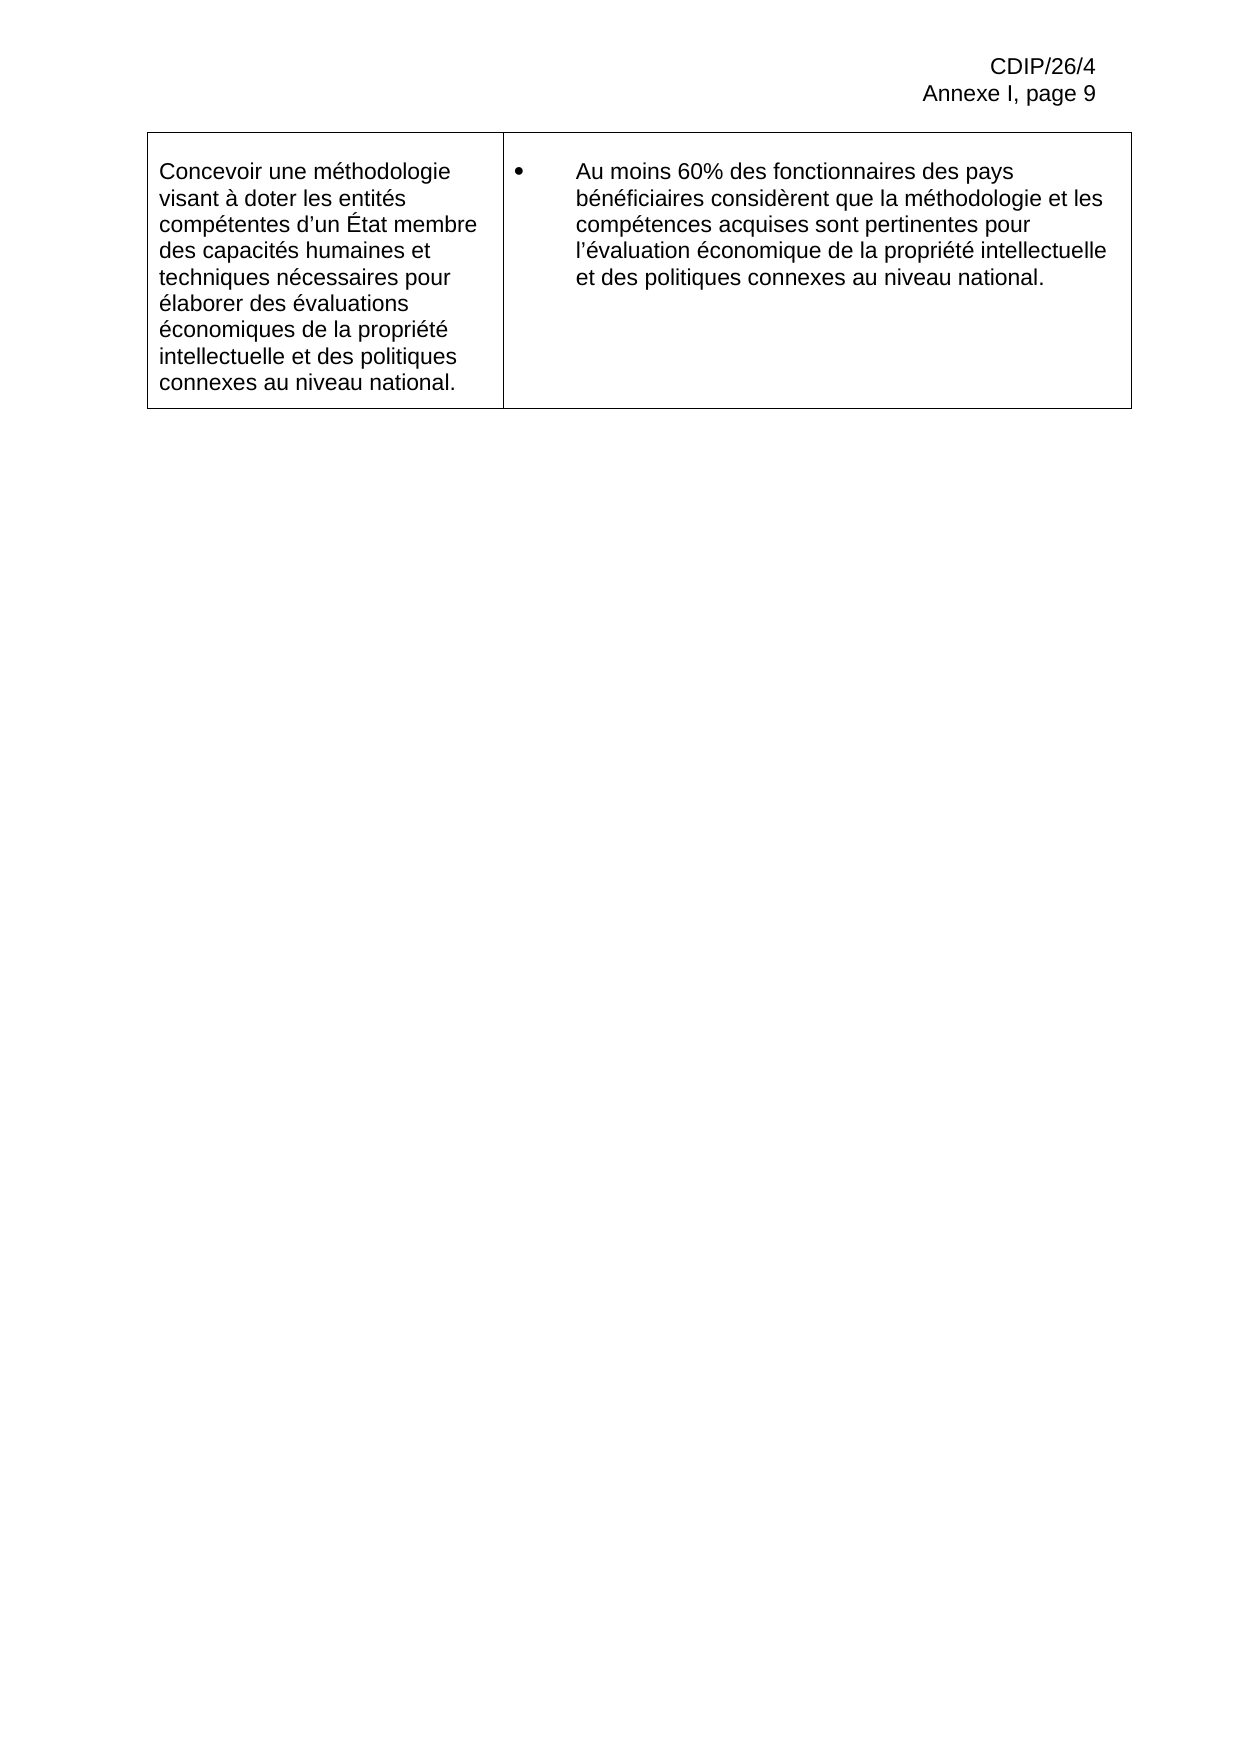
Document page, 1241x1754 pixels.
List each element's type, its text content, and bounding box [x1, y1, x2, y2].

table_cell Concevoir une méthodologie visant à doter les entités compétentes d’un État membre des capacités humaines et techniques nécessaires pour élaborer des évaluations économiques de la propriété intellectuelle et des politiques connexes au niveau national. [148, 133, 503, 408]
table_cell Au moins 60% des fonctionnaires des pays bénéficiaires considèrent que la méthodologie et les compétences acquises sont pertinentes pour l’évaluation économique de la propriété intellectuelle et des politiques connexes au niveau national. [504, 133, 1131, 408]
